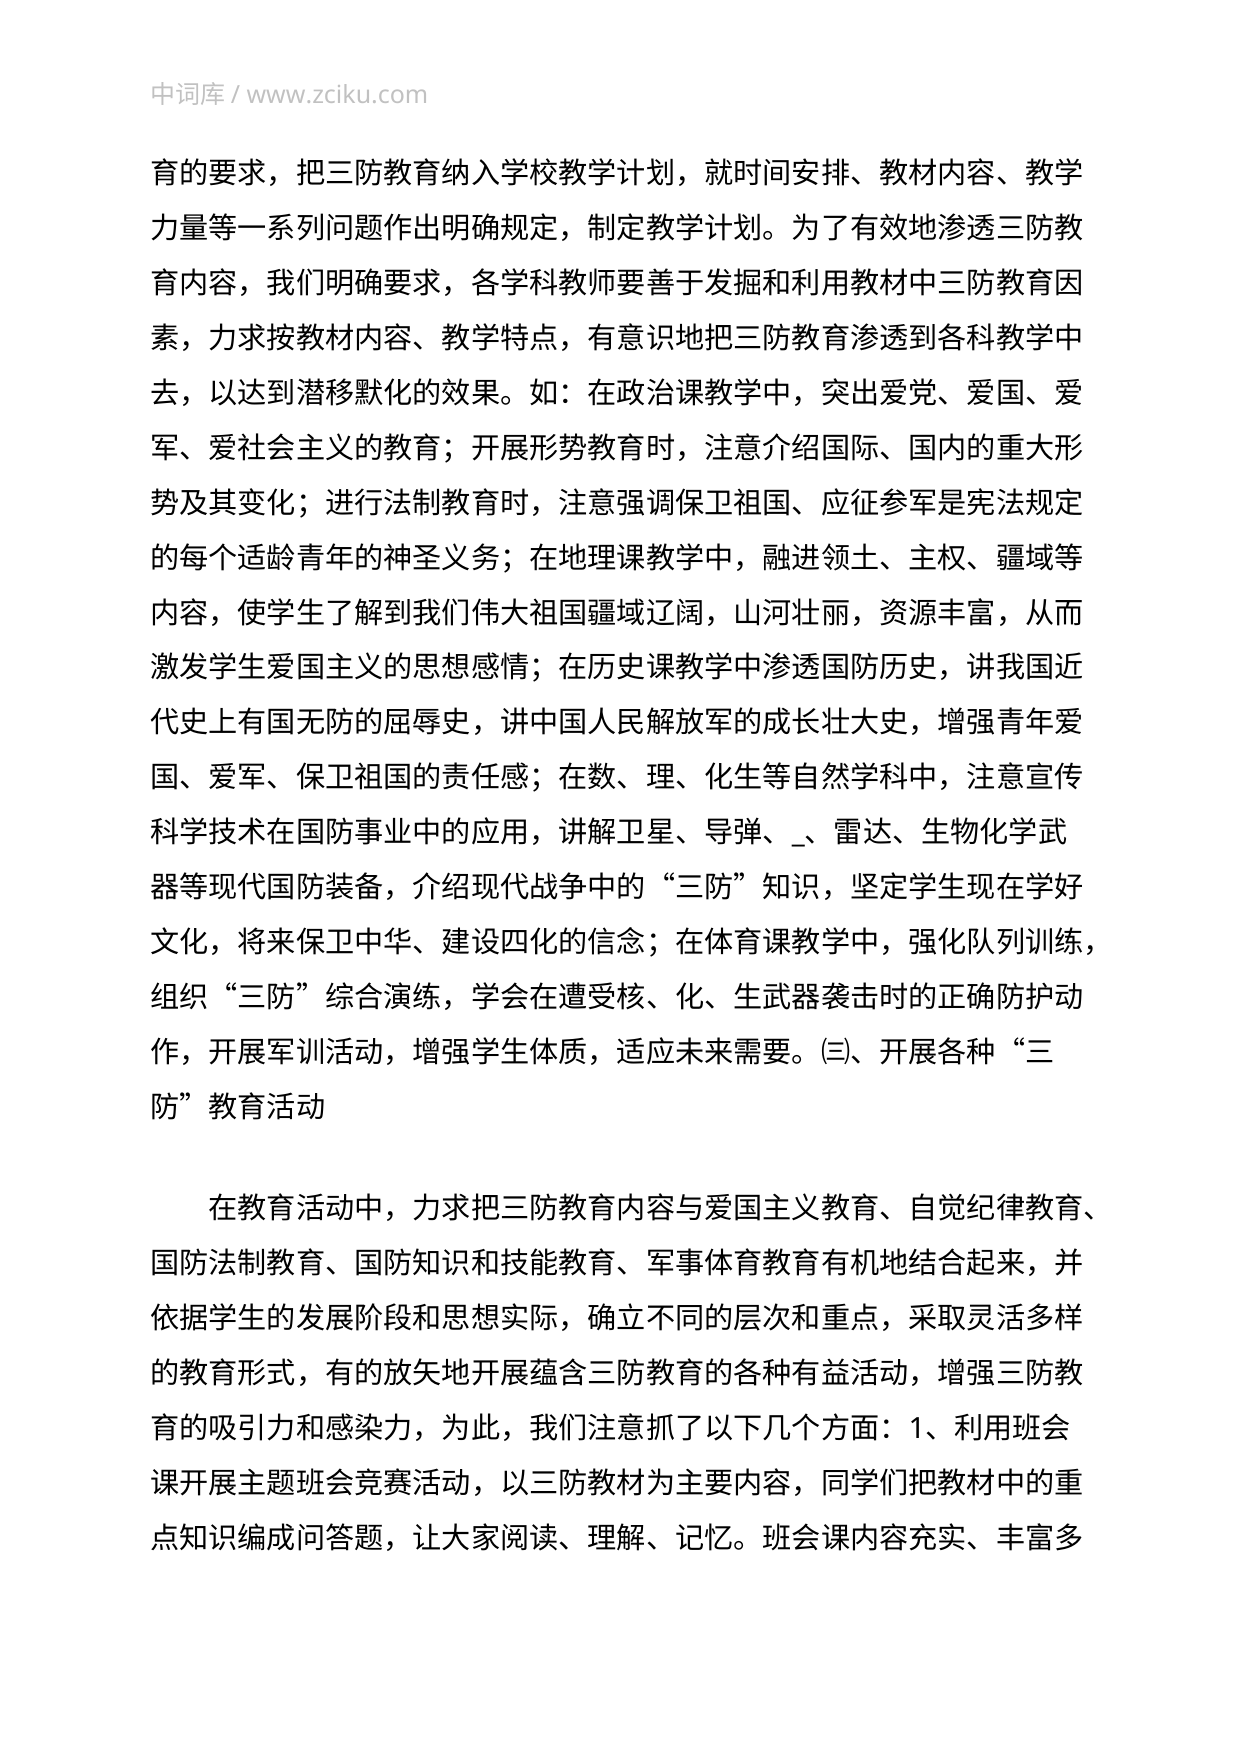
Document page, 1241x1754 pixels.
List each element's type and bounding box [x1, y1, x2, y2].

text [150, 1185, 1090, 1557]
text [150, 150, 1090, 1126]
